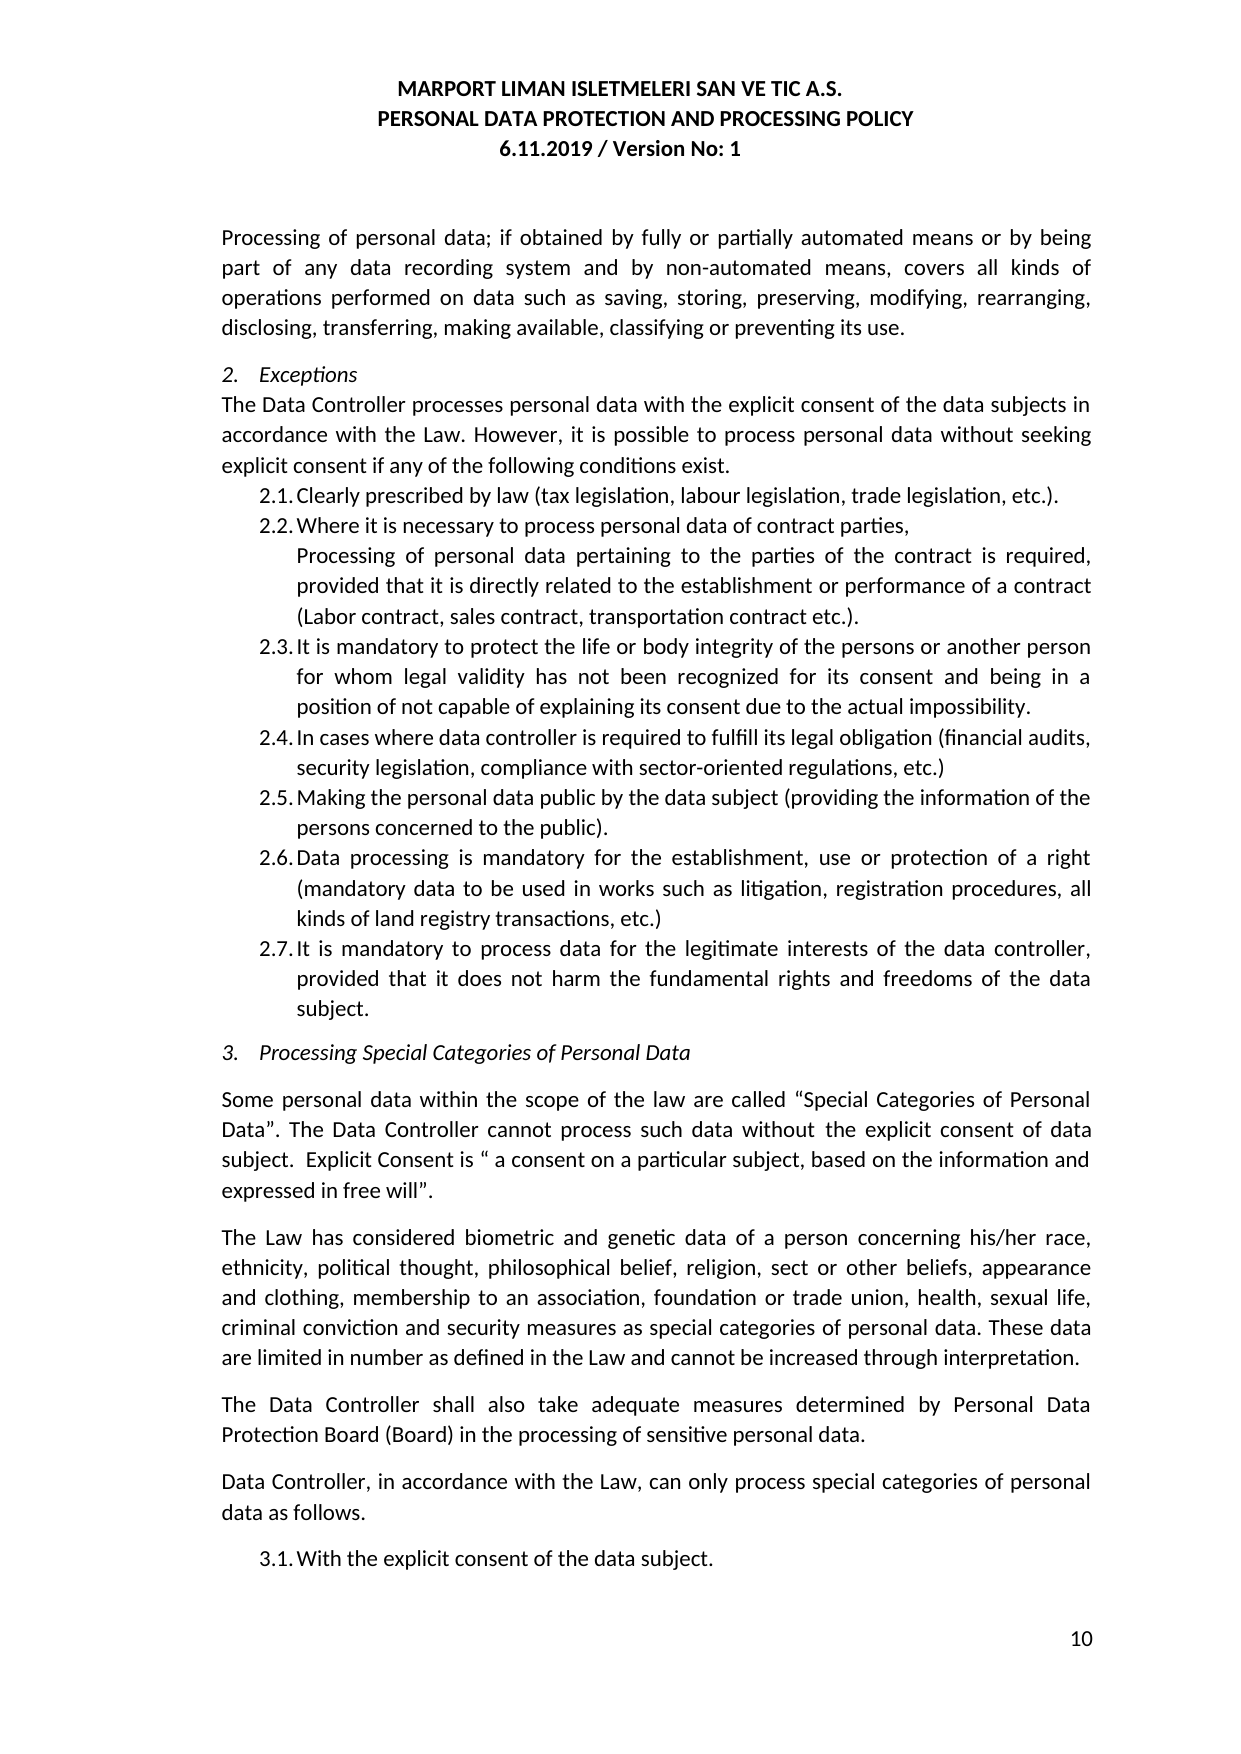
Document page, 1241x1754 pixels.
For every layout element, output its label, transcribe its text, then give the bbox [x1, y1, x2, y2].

list The Data Controller processes personal data with the explicit consent of the data subjects in accordance with the Law. However, it is possible to process personal data without seeking explicit consent if any of the following conditions exist. [221, 390, 1093, 479]
list Exceptions [221, 360, 1093, 388]
list Processing of personal data pertaining to the parties of the contract is required, provided that it is directly related to the establishment or performance of a contract (Labor contract, sales contract, transportation contract etc.). [296, 541, 1093, 630]
list Where it is necessary to process personal data of contract parties, [259, 511, 1093, 539]
list With the explicit consent of the data subject. [259, 1544, 1093, 1573]
list Data processing is mandatory for the establishment, use or protection of a right (mandatory data to be used in works such as litigation, registration procedures, all kinds of land registry transactions, etc.) [259, 843, 1093, 932]
list Processing Special Categories of Personal Data [221, 1038, 1093, 1066]
text Processing of personal data; if obtained by fully or partially automated means or by being part of any data recording system and by non-automated means, covers all kinds of operations performed on data such as saving, storing, preserving, modifying, rearranging, disclosing, transferring, making available, classifying or preventing its use. [221, 223, 1093, 341]
text The Data Controller shall also take adequate measures determined by Personal Data Protection Board (Board) in the processing of sensitive personal data. [221, 1390, 1093, 1449]
list It is mandatory to protect the life or body integrity of the persons or another person for whom legal validity has not been recognized for its consent and being in a position of not capable of explaining its consent due to the actual impossibility. [259, 632, 1093, 720]
text Data Controller, in accordance with the Law, can only process special categories of personal data as follows. [221, 1467, 1093, 1526]
list Clearly prescribed by law (tax legislation, labour legislation, trade legislation, etc.). [259, 481, 1093, 509]
list Making the personal data public by the data subject (providing the information of the persons concerned to the public). [259, 783, 1093, 841]
list It is mandatory to process data for the legitimate interests of the data controller, provided that it does not harm the fundamental rights and freedoms of the data subject. [259, 934, 1093, 1022]
text The Law has considered biometric and genetic data of a person concerning his/her race, ethnicity, political thought, philosophical belief, religion, sect or other beliefs, appearance and clothing, membership to an association, foundation or trade union, health, sexual life, criminal conviction and security measures as special categories of personal data. These data are limited in number as defined in the Law and cannot be increased through interpretation. [221, 1223, 1093, 1372]
list In cases where data controller is required to fulfill its legal obligation (financial audits, security legislation, compliance with sector-oriented regulations, etc.) [259, 723, 1093, 781]
text Some personal data within the scope of the law are called “Special Categories of Personal Data”. The Data Controller cannot process such data without the explicit consent of data subject. Explicit Consent is “ a consent on a particular subject, based on the information and expressed in free will”. [221, 1085, 1093, 1204]
